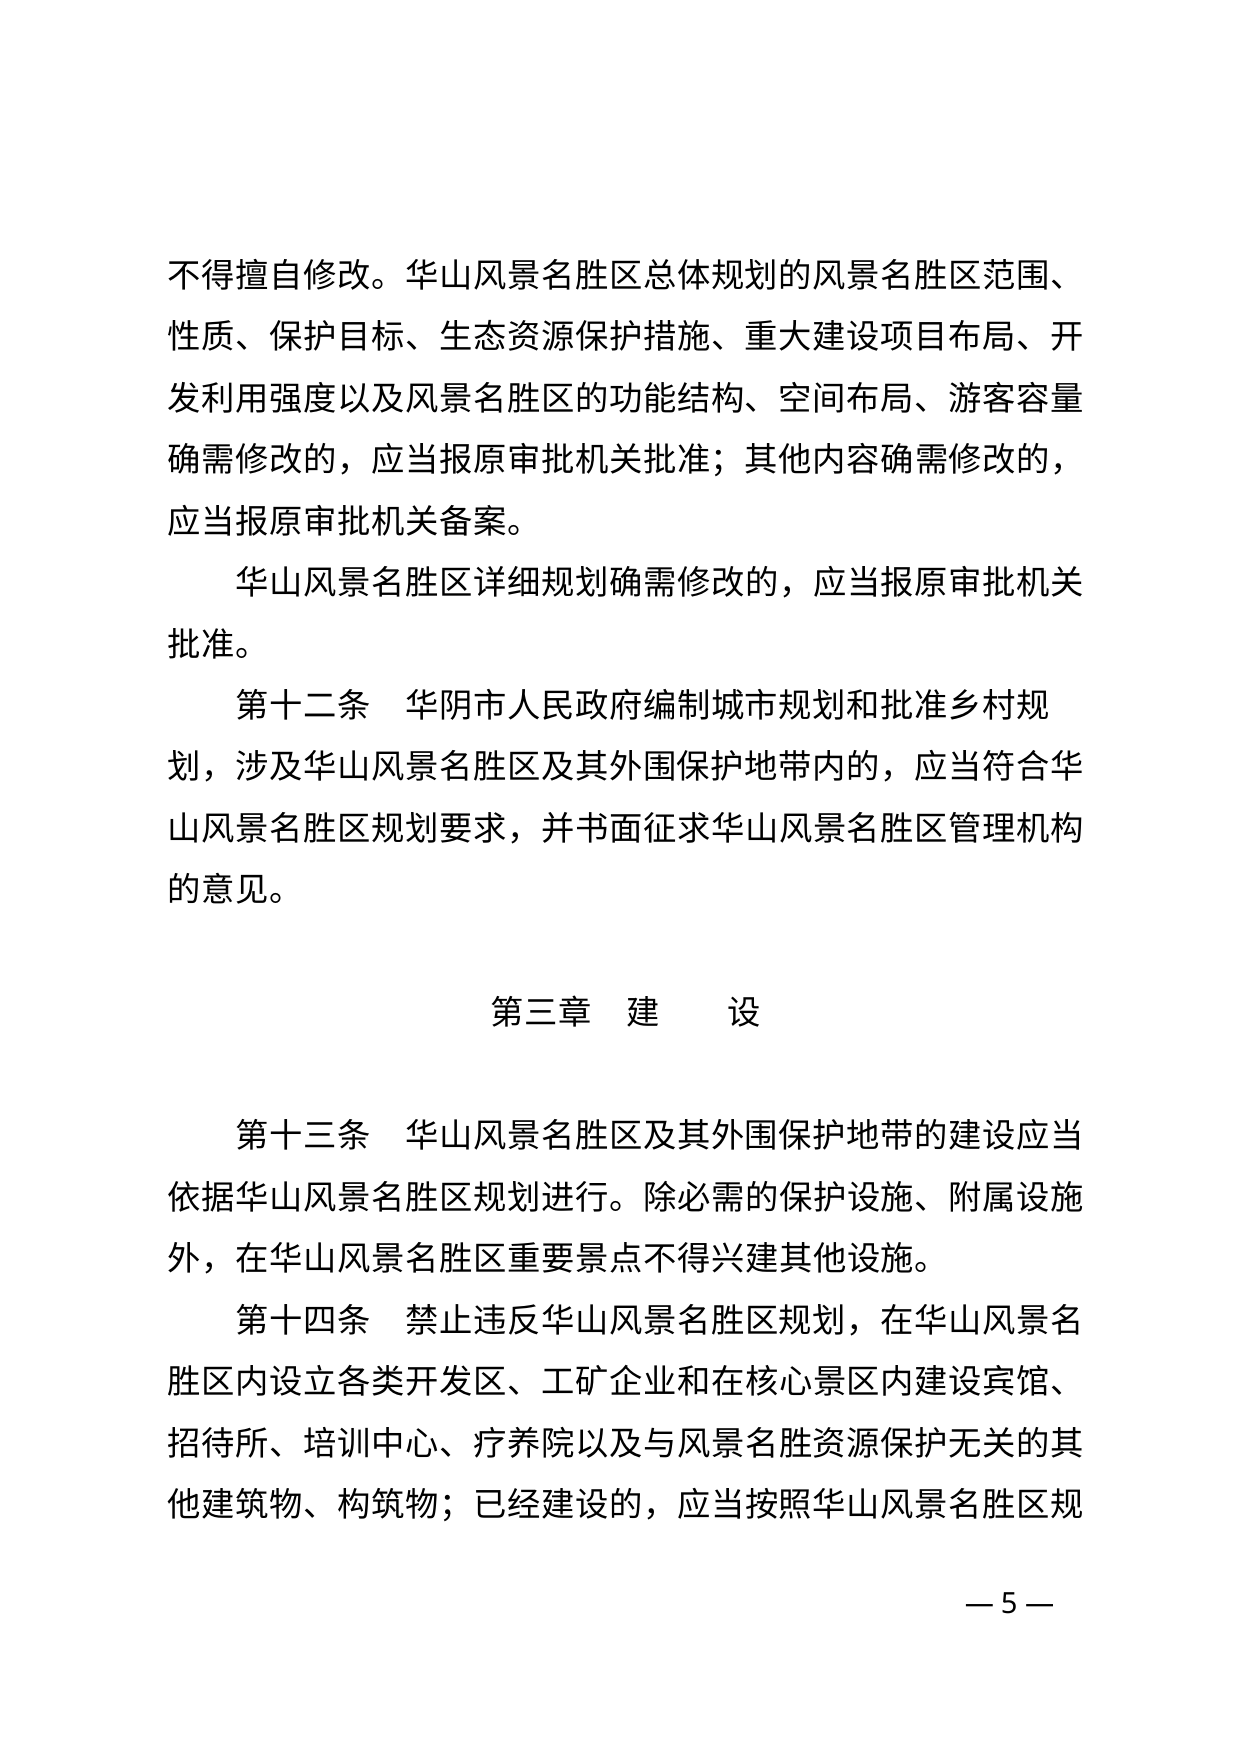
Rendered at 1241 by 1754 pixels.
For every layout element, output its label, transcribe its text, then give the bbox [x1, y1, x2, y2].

text 第十三条 华山风景名胜区及其外围保护地带的建设应当依据华山风景名胜区规划进行。除必需的保护设施、附属设施外，在华山风景名胜区重要景点不得兴建其他设施。 [168, 1102, 1084, 1287]
text 第十二条 华阴市人民政府编制城市规划和批准乡村规划，涉及华山风景名胜区及其外围保护地带内的，应当符合华山风景名胜区规划要求，并书面征求华山风景名胜区管理机构的意见。 [168, 672, 1084, 918]
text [168, 1287, 1084, 1533]
text 华山风景名胜区详细规划确需修改的，应当报原审批机关批准。 [168, 549, 1084, 672]
list 建 设 [168, 979, 1084, 1041]
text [168, 242, 1084, 549]
